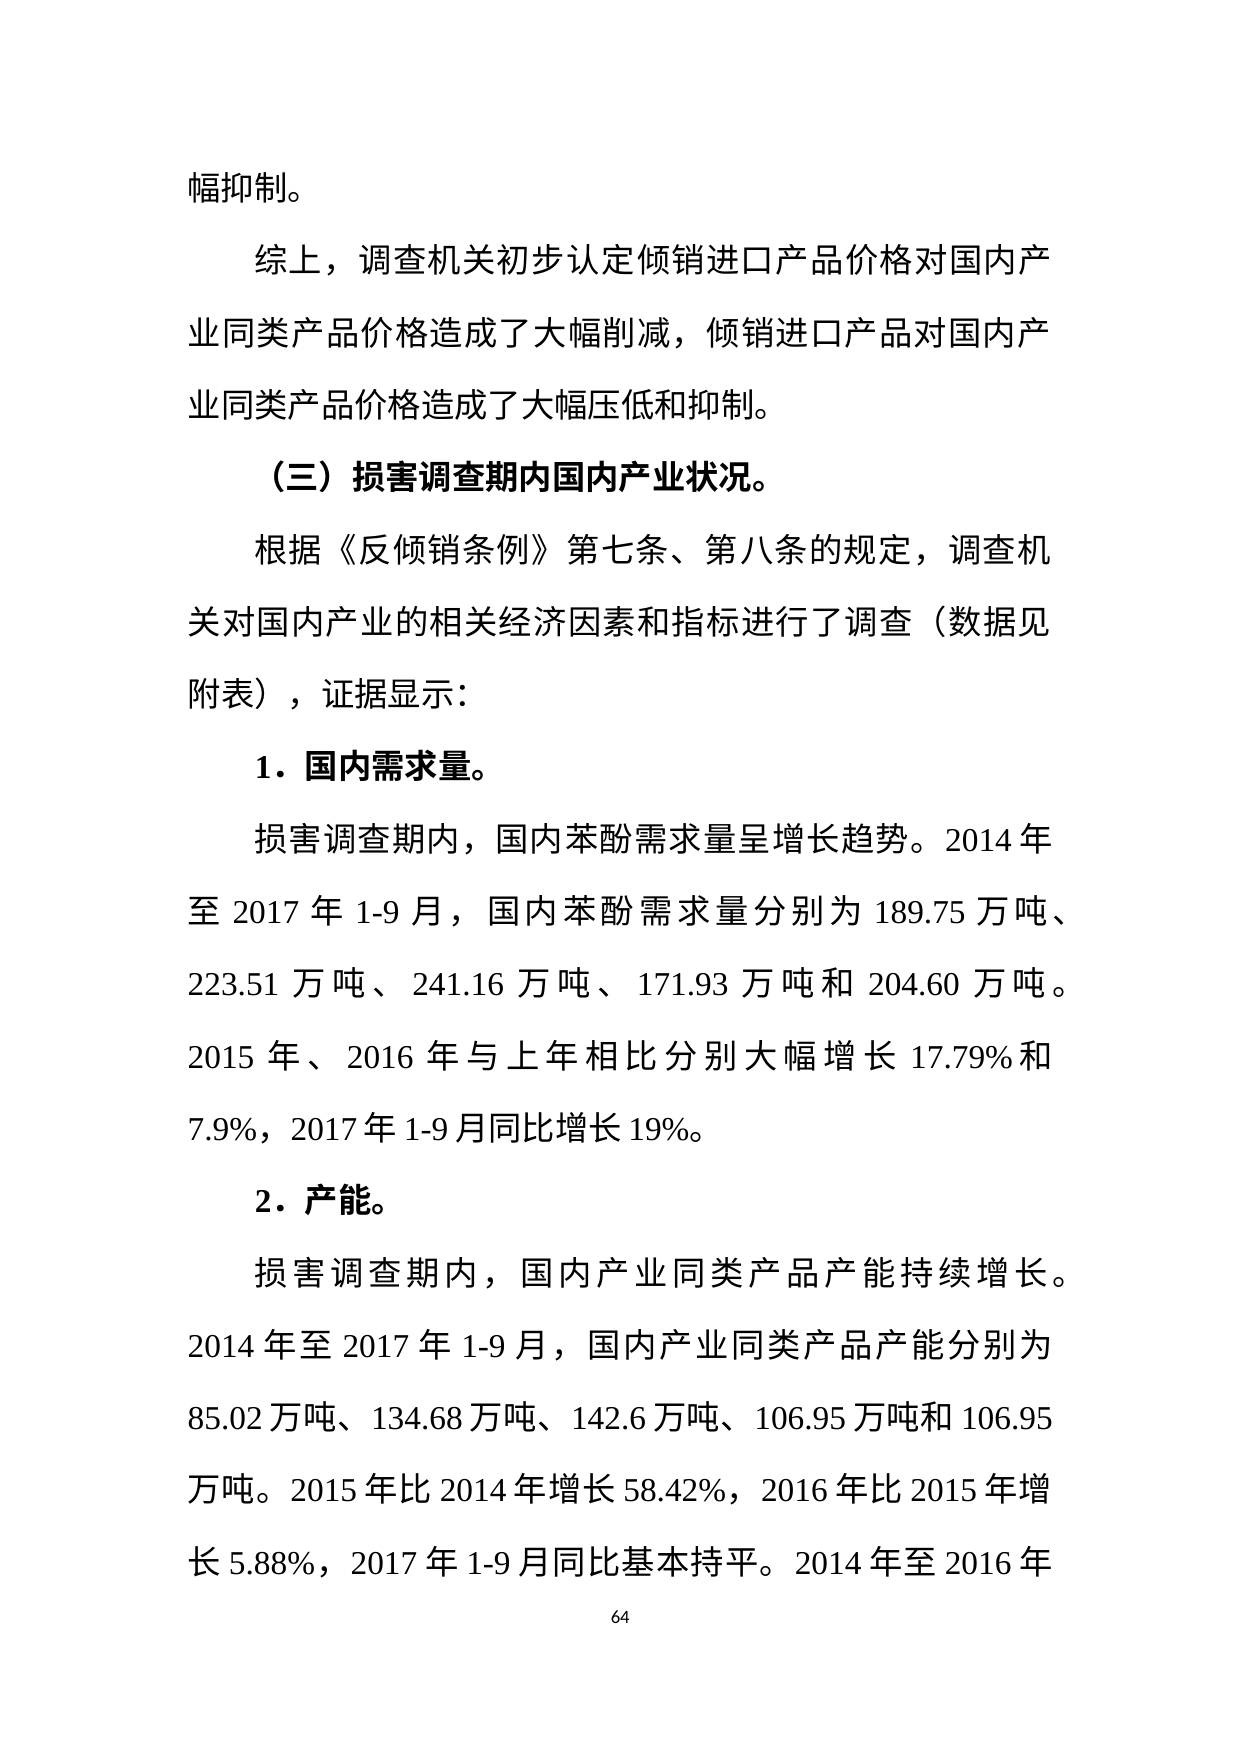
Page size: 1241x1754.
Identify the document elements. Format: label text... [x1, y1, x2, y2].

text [187, 1246, 1053, 1584]
text 2．产能。 [187, 1174, 1053, 1222]
text （三）损害调查期内国内产业状况。 [187, 451, 1053, 499]
text 1．国内需求量。 [187, 740, 1053, 788]
text 综上，调查机关初步认定倾销进口产品价格对国内产业同类产品价格造成了大幅削减，倾销进口产品对国内产业同类产品价格造成了大幅压低和抑制。 [187, 234, 1053, 427]
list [187, 162, 1053, 210]
text 损害调查期内，国内苯酚需求量呈增长趋势。2014年至2017年1-9月，国内苯酚需求量分别为189.75万吨、223.51万吨、241.16万吨、171.93万吨和204.60万吨。2015年、2016年与上年相比分别大幅增长17.79%和7.9%，2017年1-9月同比增长19%。 [187, 813, 1053, 1150]
text 根据《反倾销条例》第七条、第八条的规定，调查机关对国内产业的相关经济因素和指标进行了调查（数据见附表），证据显示： [187, 523, 1053, 716]
